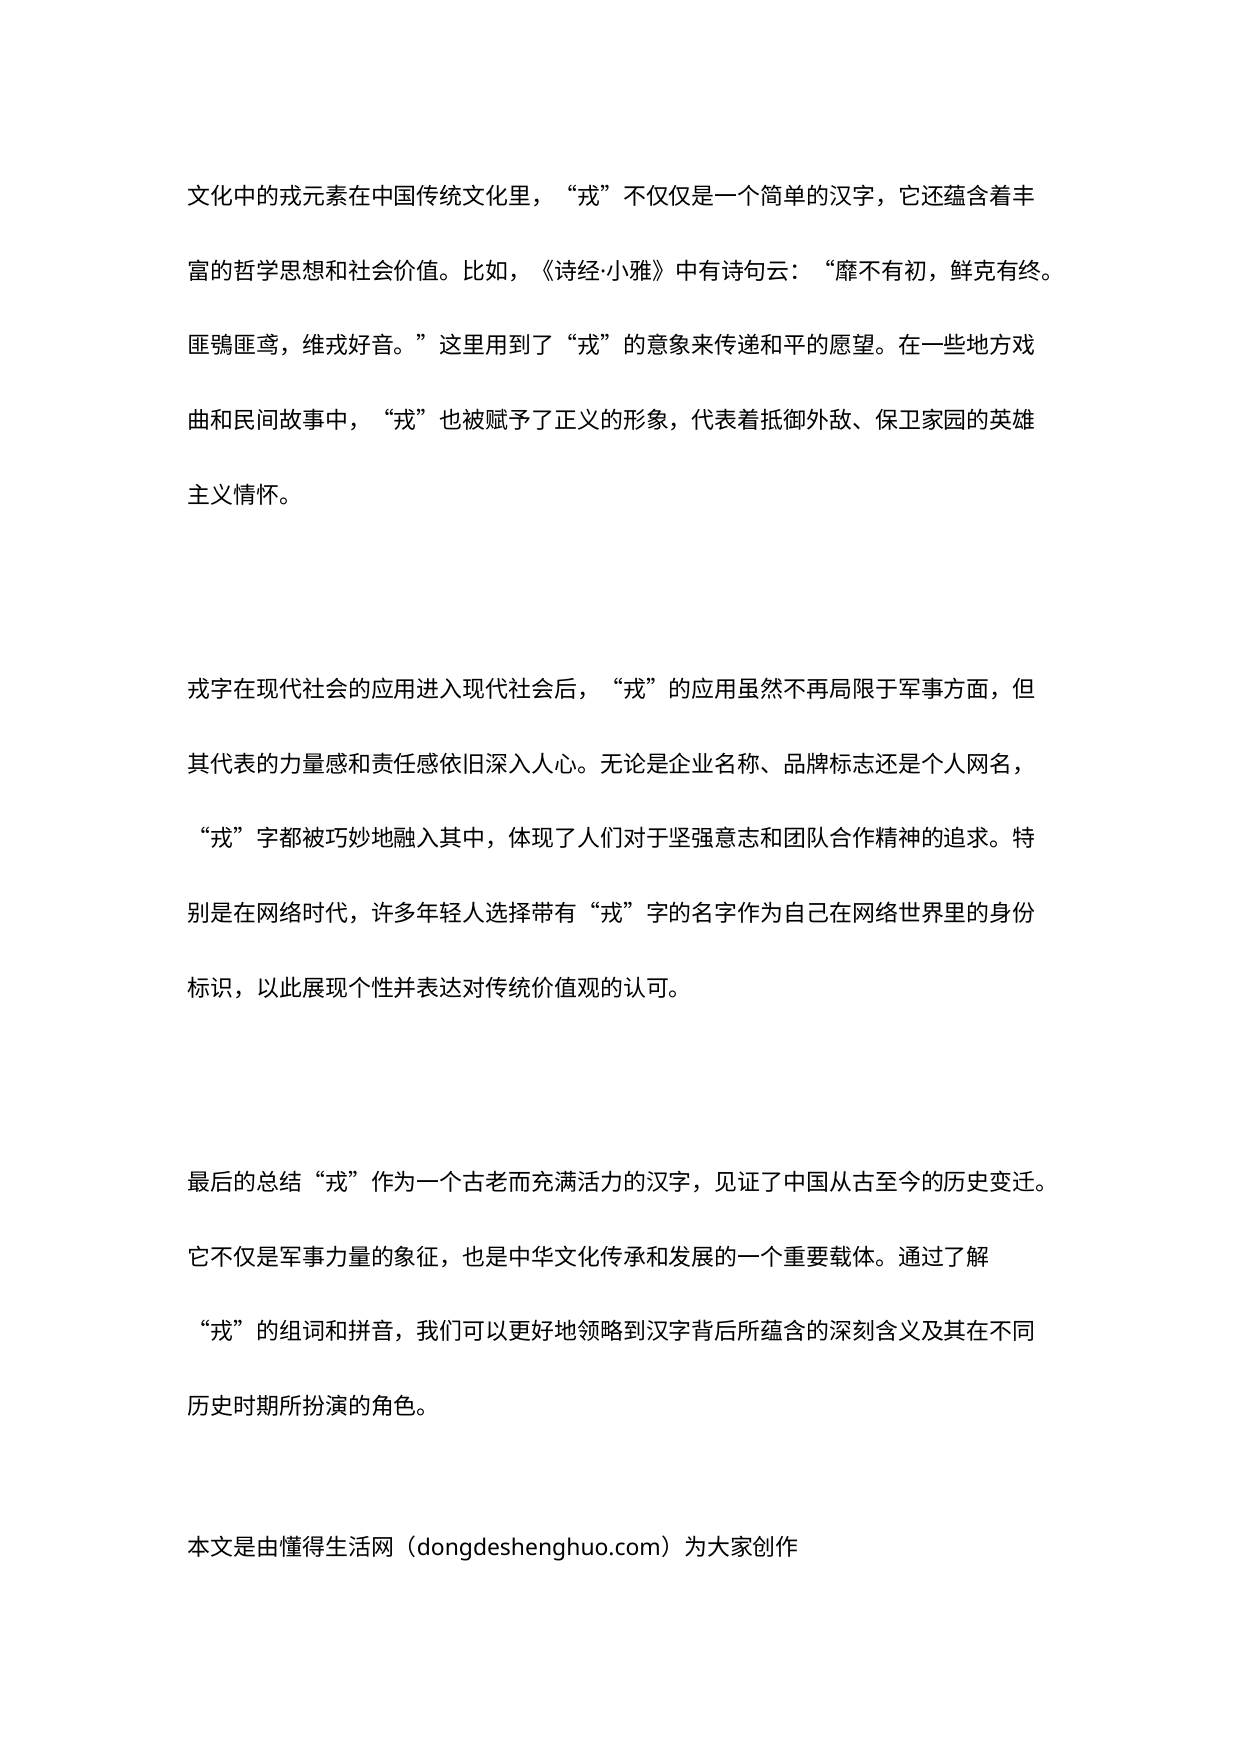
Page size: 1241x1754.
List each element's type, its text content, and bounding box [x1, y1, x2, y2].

text 文化中的戎元素在中国传统文化里，“戎”不仅仅是一个简单的汉字，它还蕴含着丰富的哲学思想和社会价值。比如，《诗经·小雅》中有诗句云：“靡不有初，鲜克有终。匪鴞匪鸢，维戎好音。”这里用到了“戎”的意象来传递和平的愿望。在一些地方戏曲和民间故事中，“戎”也被赋予了正义的形象，代表着抵御外敌、保卫家园的英雄主义情怀。 [187, 162, 1053, 526]
text 戎字在现代社会的应用进入现代社会后，“戎”的应用虽然不再局限于军事方面，但其代表的力量感和责任感依旧深入人心。无论是企业名称、品牌标志还是个人网名，“戎”字都被巧妙地融入其中，体现了人们对于坚强意志和团队合作精神的追求。特别是在网络时代，许多年轻人选择带有“戎”字的名字作为自己在网络世界里的身份标识，以此展现个性并表达对传统价值观的认可。 [187, 655, 1053, 1019]
text 最后的总结“戎”作为一个古老而充满活力的汉字，见证了中国从古至今的历史变迁。它不仅是军事力量的象征，也是中华文化传承和发展的一个重要载体。通过了解“戎”的组词和拼音，我们可以更好地领略到汉字背后所蕴含的深刻含义及其在不同历史时期所扮演的角色。 [187, 1148, 1053, 1437]
text 本文是由懂得生活网（dongdeshenghuo.com）为大家创作 [187, 1512, 1053, 1577]
